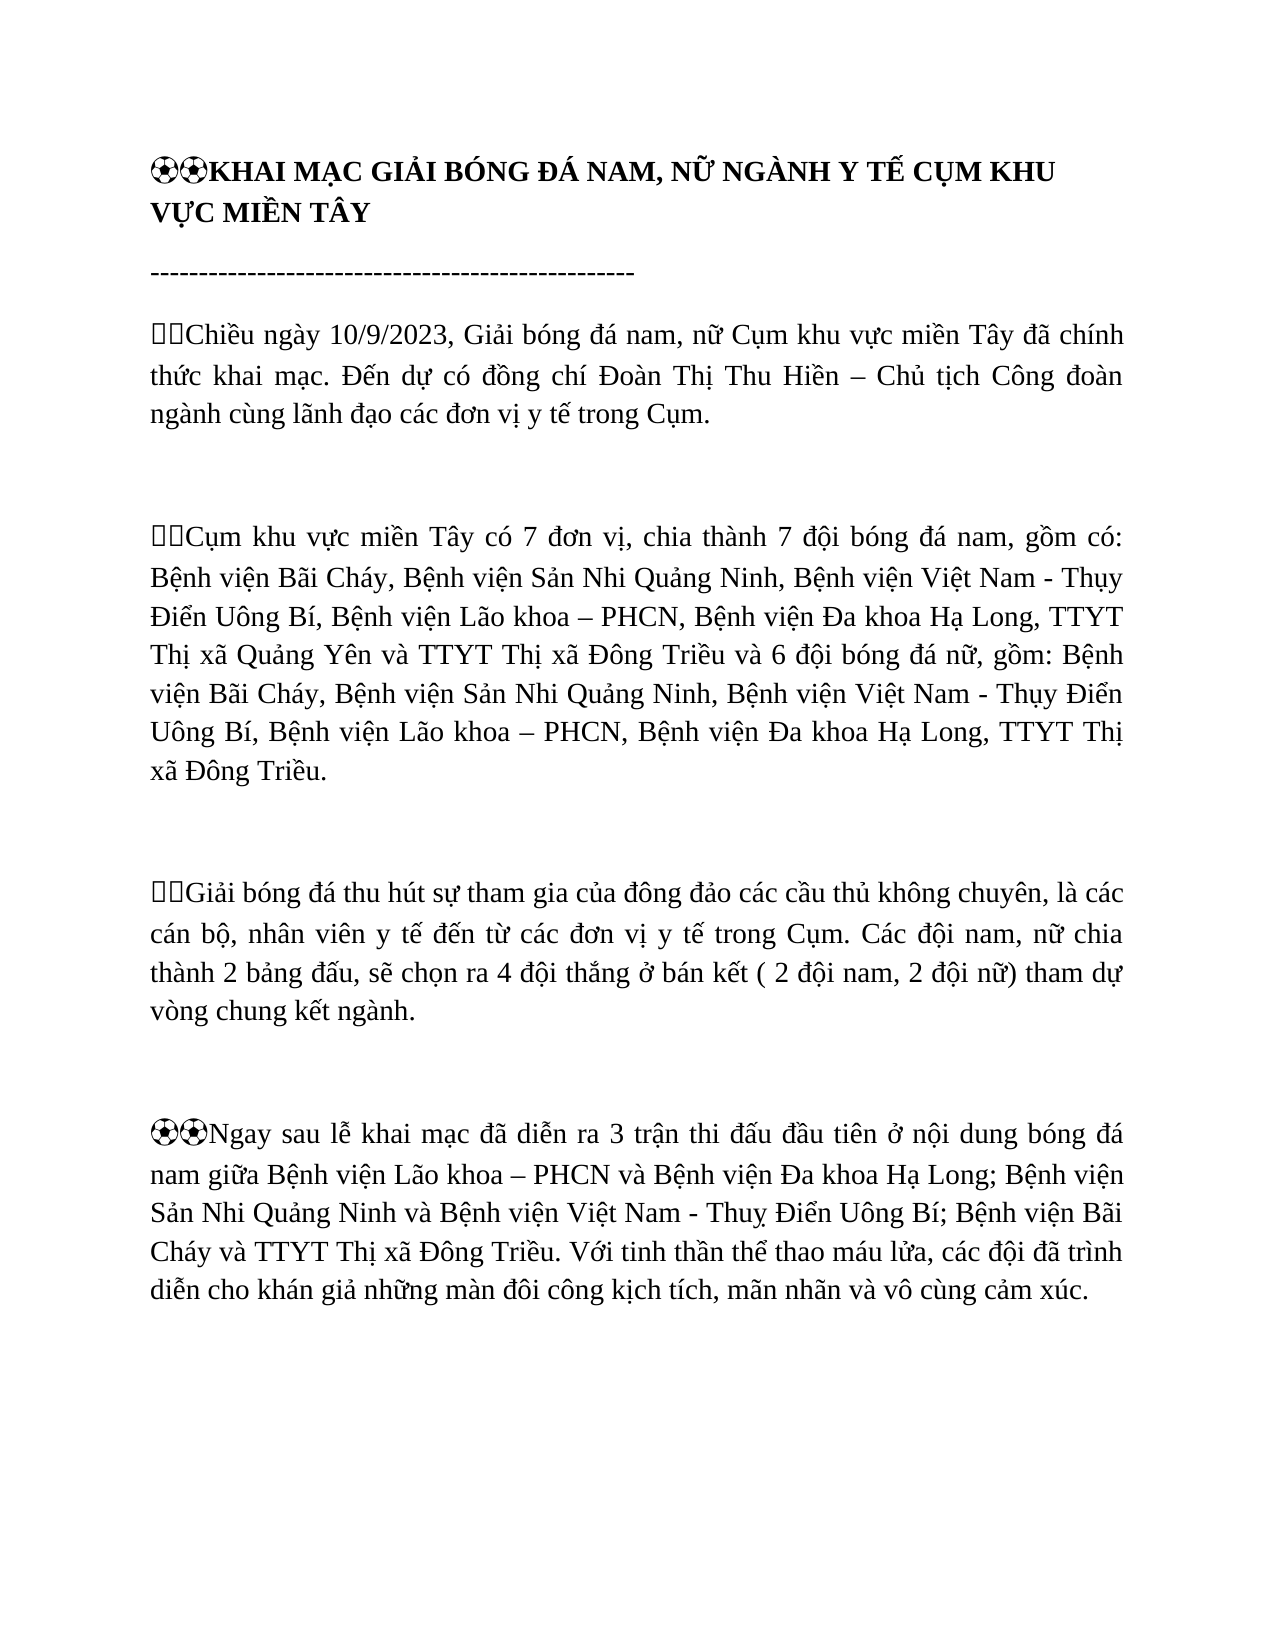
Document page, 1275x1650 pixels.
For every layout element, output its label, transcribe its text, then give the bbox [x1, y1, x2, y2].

text -------------------------------------------------- [150, 254, 1125, 288]
text ✅✅Giải bóng đá thu hút sự tham gia của đông đảo các cầu thủ không chuyên, là các cán bộ, nhân viên y tế đến từ các đơn vị y tế trong Cụm. Các đội nam, nữ chia thành 2 bảng đấu, sẽ chọn ra 4 đội thắng ở bán kết ( 2 đội nam, 2 đội nữ) tham dự vòng chung kết ngành. [150, 872, 1125, 1027]
text ✅✅Chiều ngày 10/9/2023, Giải bóng đá nam, nữ Cụm khu vực miền Tây đã chính thức khai mạc. Đến dự có đồng chí Đoàn Thị Thu Hiền – Chủ tịch Công đoàn ngành cùng lãnh đạo các đơn vị y tế trong Cụm. [150, 313, 1125, 430]
text ⚽⚽KHAI MẠC GIẢI BÓNG ĐÁ NAM, NỮ NGÀNH Y TẾ CỤM KHU VỰC MIỀN TÂY [150, 150, 1125, 228]
text ✅✅Cụm khu vực miền Tây có 7 đơn vị, chia thành 7 đội bóng đá nam, gồm có: Bệnh viện Bãi Cháy, Bệnh viện Sản Nhi Quảng Ninh, Bệnh viện Việt Nam - Thụy Điển Uông Bí, Bệnh viện Lão khoa – PHCN, Bệnh viện Đa khoa Hạ Long, TTYT Thị xã Quảng Yên và TTYT Thị xã Đông Triều và 6 đội bóng đá nữ, gồm: Bệnh viện Bãi Cháy, Bệnh viện Sản Nhi Quảng Ninh, Bệnh viện Việt Nam - Thụy Điển Uông Bí, Bệnh viện Lão khoa – PHCN, Bệnh viện Đa khoa Hạ Long, TTYT Thị xã Đông Triều. [150, 515, 1125, 786]
text ⚽⚽Ngay sau lễ khai mạc đã diễn ra 3 trận thi đấu đầu tiên ở nội dung bóng đá nam giữa Bệnh viện Lão khoa – PHCN và Bệnh viện Đa khoa Hạ Long; Bệnh viện Sản Nhi Quảng Ninh và Bệnh viện Việt Nam - Thuỵ Điển Uông Bí; Bệnh viện Bãi Cháy và TTYT Thị xã Đông Triều. Với tinh thần thể thao máu lửa, các đội đã trình diễn cho khán giả những màn đôi công kịch tích, mãn nhãn và vô cùng cảm xúc. [150, 1112, 1125, 1306]
